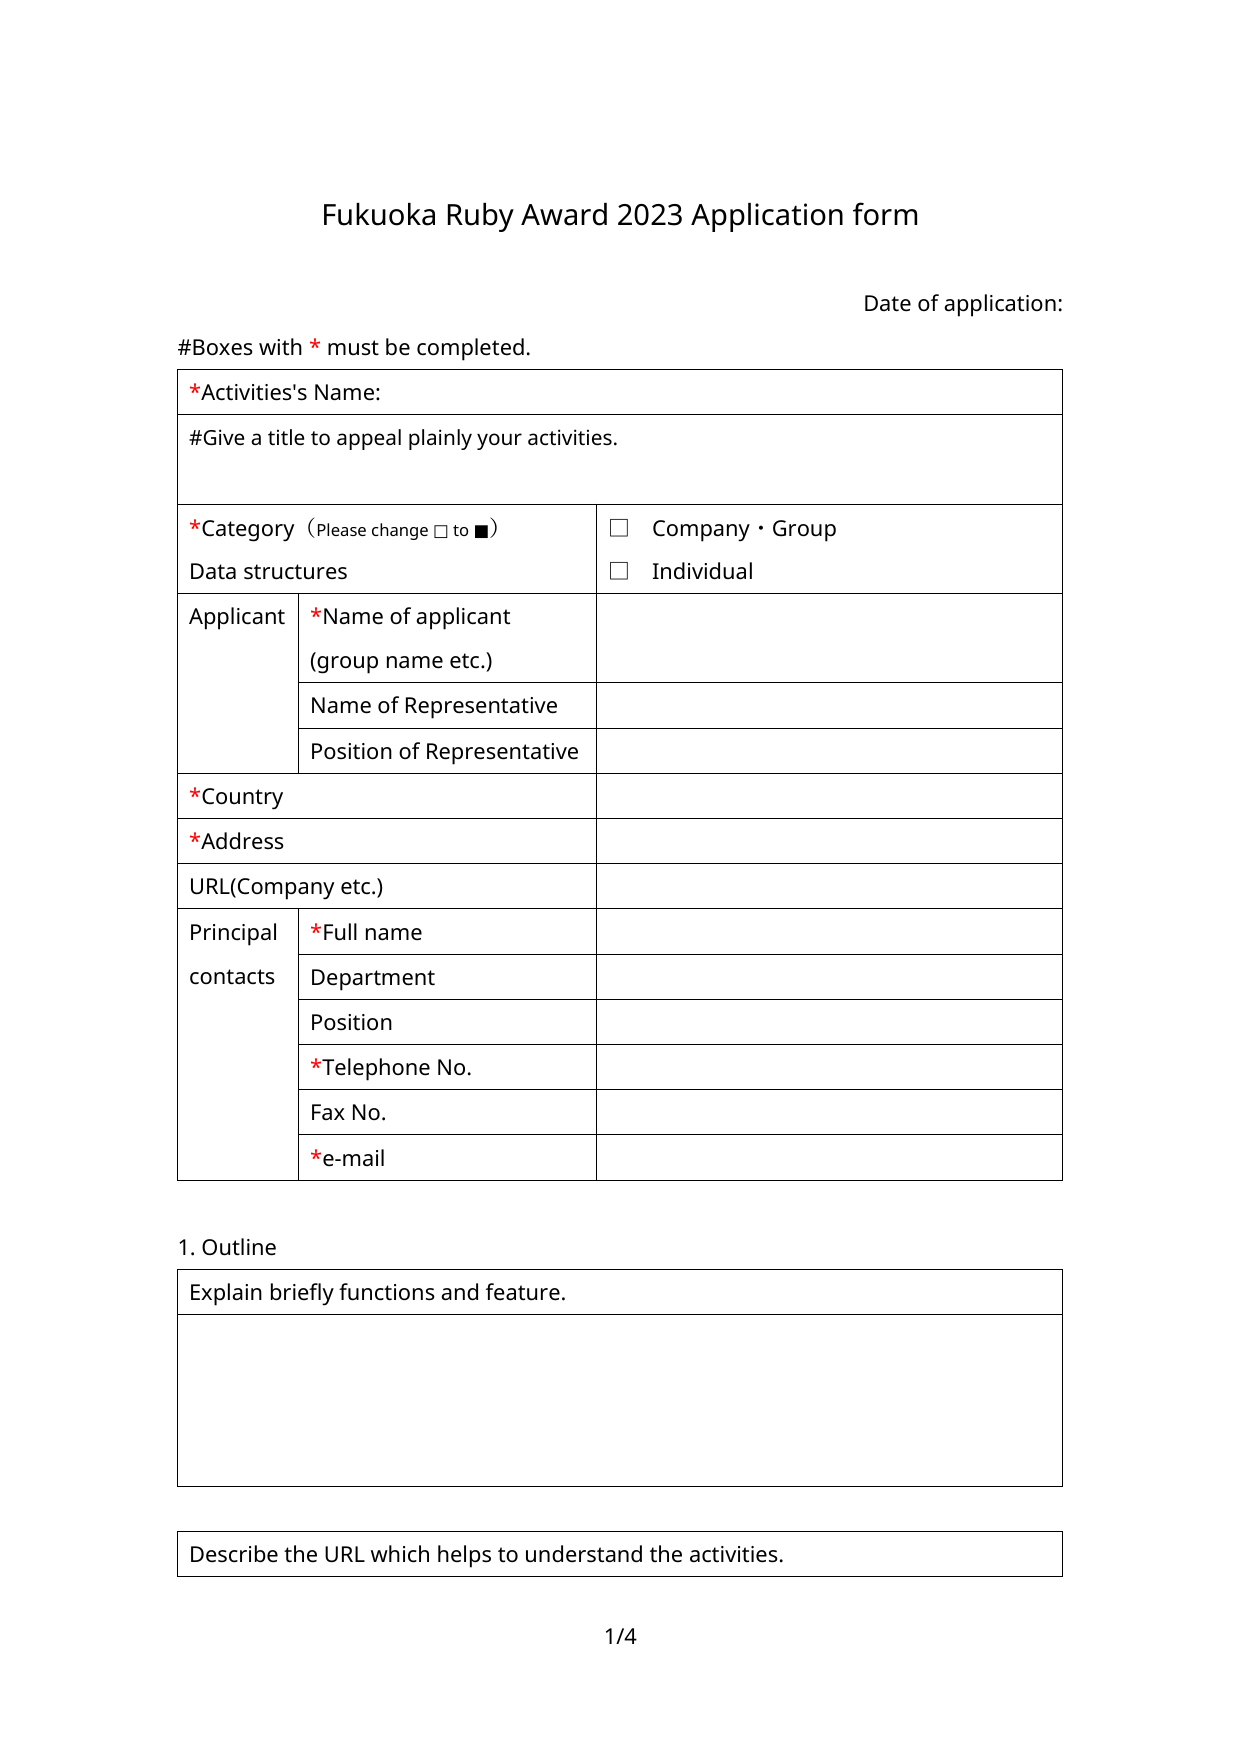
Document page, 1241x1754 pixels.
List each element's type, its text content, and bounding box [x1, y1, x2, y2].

table_cell [597, 909, 1062, 953]
table_cell Fax No. [299, 1090, 596, 1134]
table_cell *Address [178, 819, 596, 863]
table_cell Name of Representative [299, 683, 596, 727]
table_header Describe the URL which helps to understand the activities. [178, 1532, 1062, 1576]
table_cell Applicant [178, 594, 298, 773]
table_cell [597, 1090, 1062, 1134]
text Fukuoka Ruby Award 2023 Application form [177, 192, 1063, 236]
table_cell □ Company・Group □ Individual [597, 505, 1062, 593]
table_cell *Name of applicant (group name etc.) [299, 594, 596, 682]
table_cell [597, 774, 1062, 818]
table_header *Activities's Name: [178, 370, 1062, 414]
table_cell [597, 594, 1062, 682]
text 1. Outline [177, 1225, 1063, 1269]
table_cell *e-mail [299, 1135, 596, 1179]
table_cell [597, 1000, 1062, 1044]
table_cell [597, 1045, 1062, 1089]
table_header Explain briefly functions and feature. [178, 1270, 1062, 1314]
table_cell *Country [178, 774, 596, 818]
text #Boxes with * must be completed. [177, 325, 1063, 369]
table_cell *Full name [299, 909, 596, 953]
table_cell Position [299, 1000, 596, 1044]
table_cell [597, 1135, 1062, 1179]
table_cell #Give a title to appeal plainly your activities. [178, 415, 1062, 503]
table_cell [597, 955, 1062, 999]
table_cell *Category（Please change □ to ■） Data structures [178, 505, 596, 593]
table_cell [597, 819, 1062, 863]
table_cell [597, 729, 1062, 773]
text Date of application: [177, 281, 1063, 325]
table_cell Department [299, 955, 596, 999]
table_cell *Telephone No. [299, 1045, 596, 1089]
table_cell URL(Company etc.) [178, 864, 596, 908]
table_cell [178, 1315, 1062, 1486]
table_cell [597, 864, 1062, 908]
table_cell Position of Representative [299, 729, 596, 773]
table_cell Principal contacts [178, 909, 298, 1179]
table_cell [597, 683, 1062, 727]
